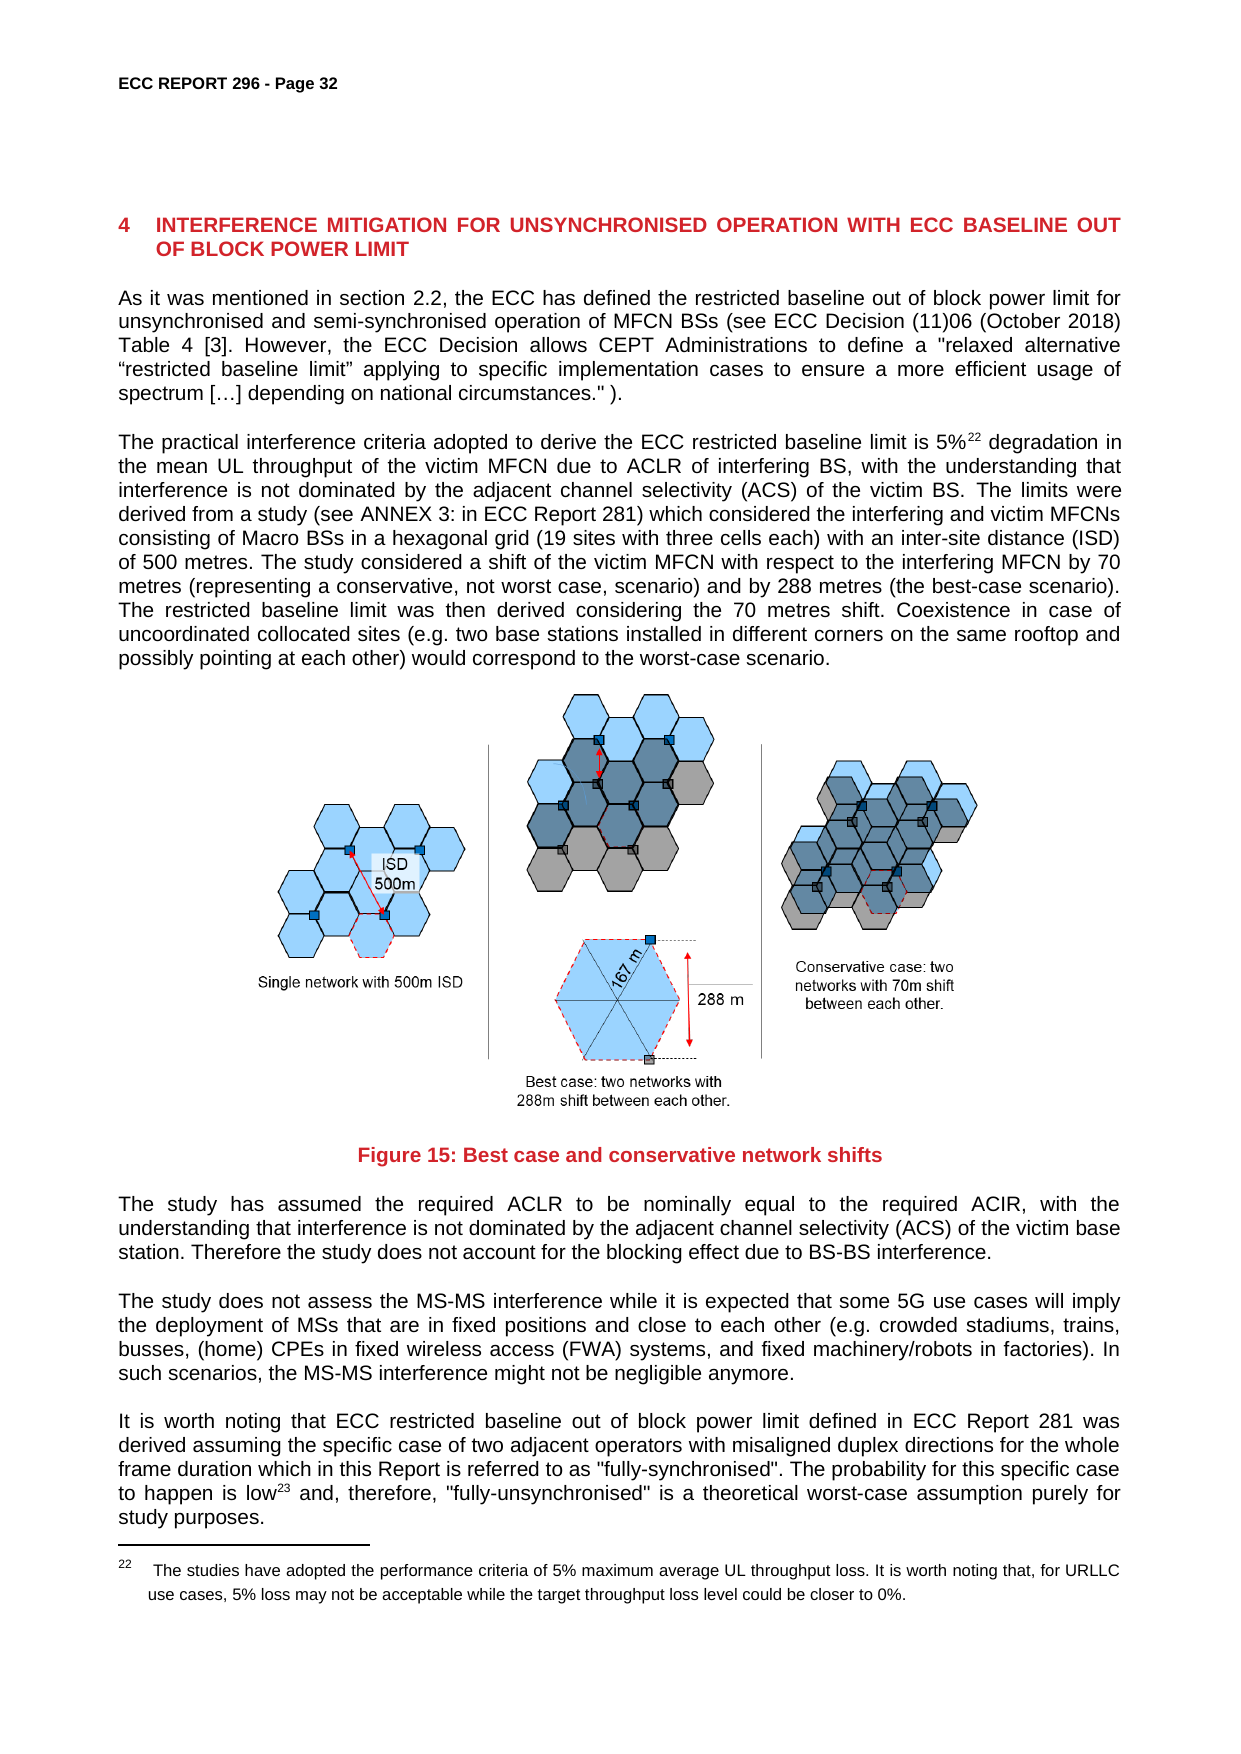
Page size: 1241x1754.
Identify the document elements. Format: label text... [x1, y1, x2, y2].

text It is worth noting that ECC restricted baseline out of block power limit defined in ECC Report 281 was derived assuming the specific case of two adjacent operators with misaligned duplex directions for the whole frame duration which in this Report is referred to as "fully-synchronised". The probability for this specific case to happen is low and, therefore, "fully-unsynchronised" is a theoretical worst-case assumption purely for study purposes. [118, 1409, 1122, 1529]
subtitle Interference mitigation for unsynchronised operation with ECC baseline out of block power limit [118, 212, 1122, 260]
picture [248, 694, 993, 1118]
text Figure 15: Best case and conservative network shifts [118, 1143, 1122, 1167]
text The practical interference criteria adopted to derive the ECC restricted baseline limit is 5% degradation in the mean UL throughput of the victim MFCN due to ACLR of interfering BS, with the understanding that interference is not dominated by the adjacent channel selectivity (ACS) of the victim BS. The limits were derived from a study (see ANNEX 3 in ECC Report 281) which considered the interfering and victim MFCNs consisting of Macro BSs in a hexagonal grid (19 sites with three cells each) with an inter-site distance (ISD) of 500 metres. The study considered a shift of the victim MFCN with respect to the interfering MFCN by 70 metres (representing a conservative, not worst case, scenario) and by 288 metres (the best-case scenario). The restricted baseline limit was then derived considering the 70 metres shift. Coexistence in case of uncoordinated collocated sites (e.g. two base stations installed in different corners on the same rooftop and possibly pointing at each other) would correspond to the worst-case scenario. [118, 430, 1122, 670]
text As it was mentioned in section 2.2, the ECC has defined the restricted baseline out of block power limit for unsynchronised and semi-synchronised operation of MFCN BSs (see ECC Decision (11)06 (October 2018) Table 4 [3]. However, the ECC Decision allows CEPT Administrations to define a "relaxed alternative “restricted baseline limit” applying to specific implementation cases to ensure a more efficient usage of spectrum […] depending on national circumstances." ). [118, 285, 1122, 405]
text The study has assumed the required ACLR to be nominally equal to the required ACIR, with the understanding that interference is not dominated by the adjacent channel selectivity (ACS) of the victim base station. Therefore the study does not account for the blocking effect due to BS-BS interference. [118, 1192, 1122, 1263]
text The study does not assess the MS-MS interference while it is expected that some 5G use cases will imply the deployment of MSs that are in fixed positions and close to each other (e.g. crowded stadiums, trains, busses, (home) CPEs in fixed wireless access (FWA) systems, and fixed machinery/robots in factories). In such scenarios, the MS-MS interference might not be negligible anymore. [118, 1288, 1122, 1384]
